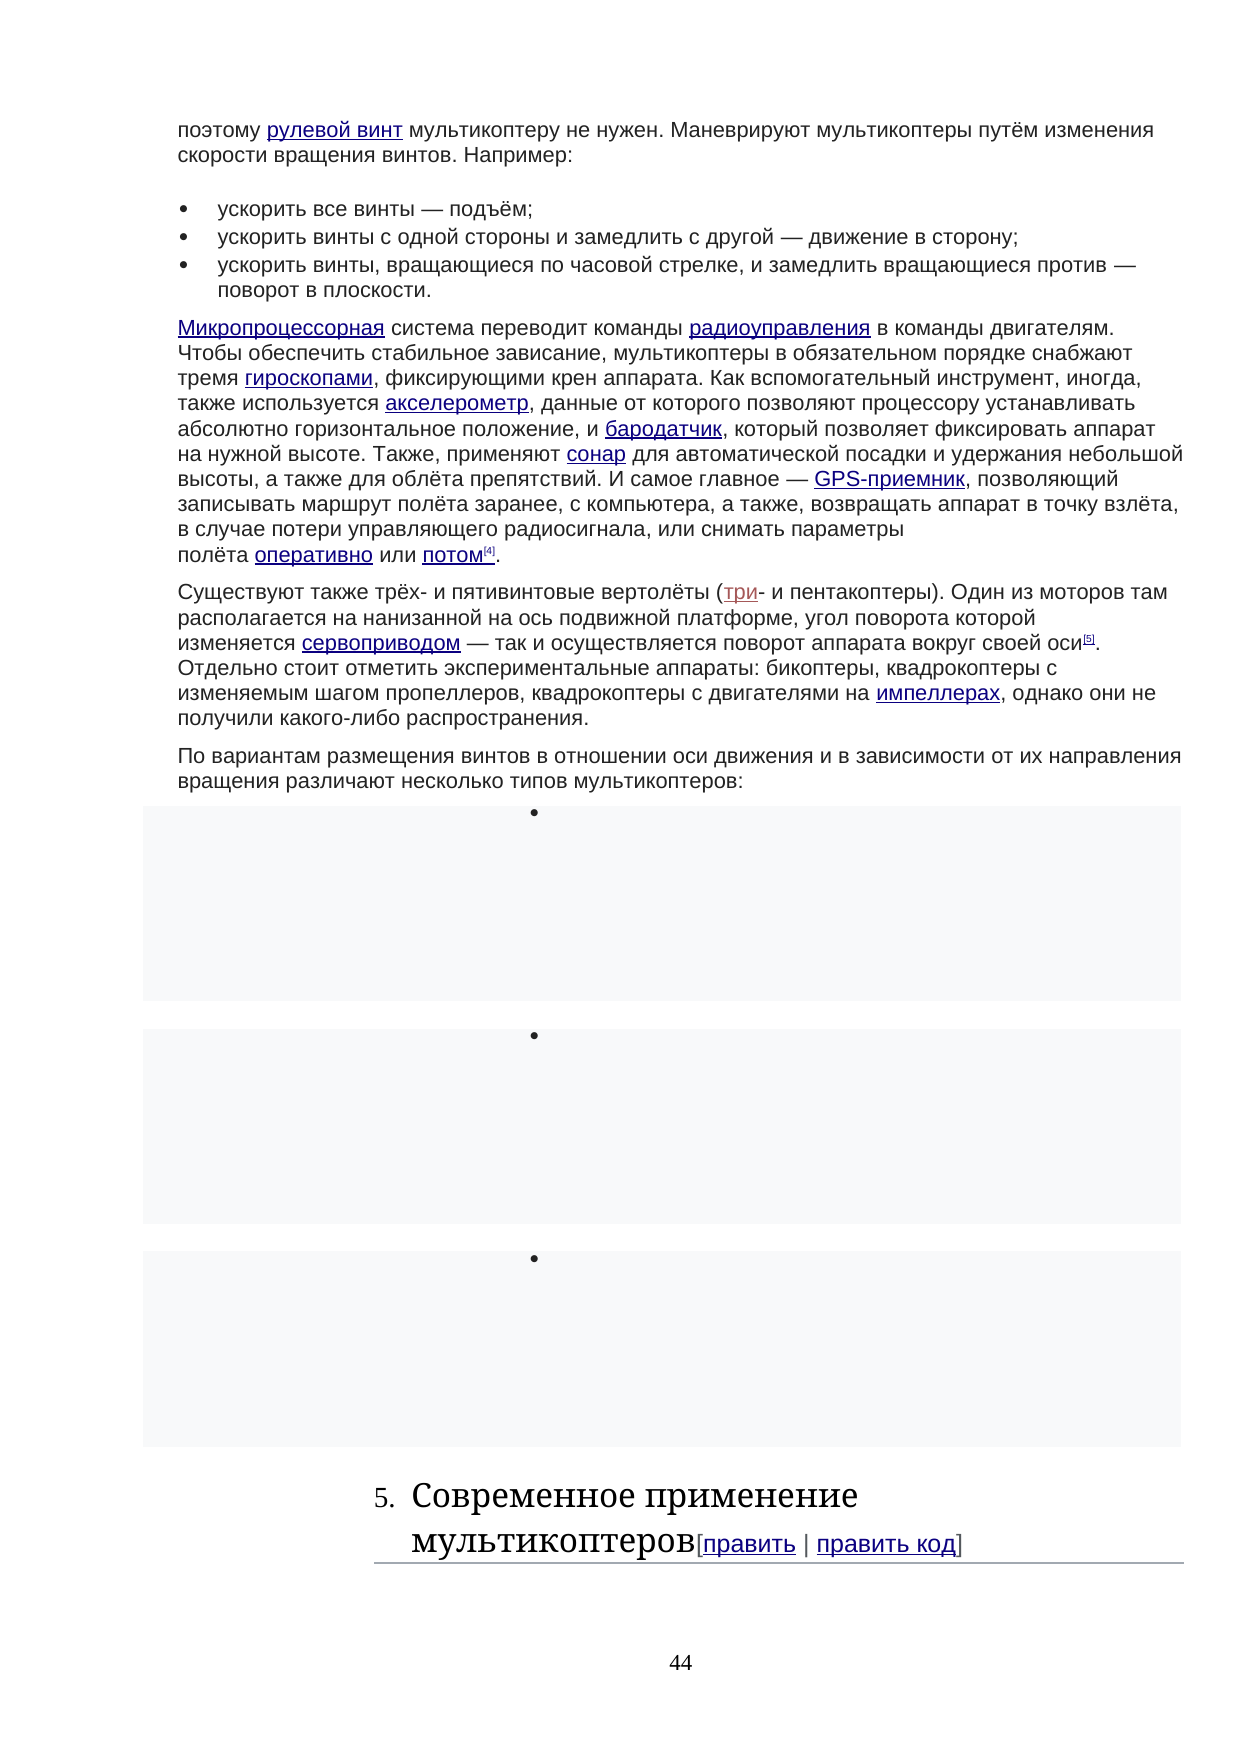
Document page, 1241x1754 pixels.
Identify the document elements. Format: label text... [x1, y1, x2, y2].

list ускорить все винты — подъём; [180, 196, 1184, 221]
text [177, 117, 1184, 167]
list ускорить винты, вращающиеся по часовой стрелке, и замедлить вращающиеся против — поворот в плоскости. [180, 252, 1184, 302]
subtitle Современное применение мультикоптеров[править | править код] [374, 1472, 1184, 1562]
list ускорить винты с одной стороны и замедлить с другой — движение в сторону; [180, 224, 1184, 249]
text По вариантам размещения винтов в отношении оси движения и в зависимости от их направления вращения различают несколько типов мультикоптеров: [177, 743, 1184, 793]
text Существуют также трёх- и пятивинтовые вертолёты (три- и пентакоптеры). Один из моторов там располагается на нанизанной на ось подвижной платформе, угол поворота которой изменяется сервоприводом — так и осуществляется поворот аппарата вокруг своей оси[5]. Отдельно стоит отметить экспериментальные аппараты: бикоптеры, квадрокоптеры с изменяемым шагом пропеллеров, квадрокоптеры с двигателями на импеллерах, однако они не получили какого-либо распространения. [177, 579, 1184, 730]
text Микропроцессорная система переводит команды радиоуправления в команды двигателям. Чтобы обеспечить стабильное зависание, мультикоптеры в обязательном порядке снабжают тремя гироскопами, фиксирующими крен аппарата. Как вспомогательный инструмент, иногда, также используется акселерометр, данные от которого позволяют процессору устанавливать абсолютно горизонтальное положение, и бародатчик, который позволяет фиксировать аппарат на нужной высоте. Также, применяют сонар для автоматической посадки и удержания небольшой высоты, а также для облёта препятствий. И самое главное — GPS-приемник, позволяющий записывать маршрут полёта заранее, с компьютера, а также, возвращать аппарат в точку взлёта, в случае потери управляющего радиосигнала, или снимать параметры полёта оперативно или потом[4]. [177, 314, 1184, 567]
